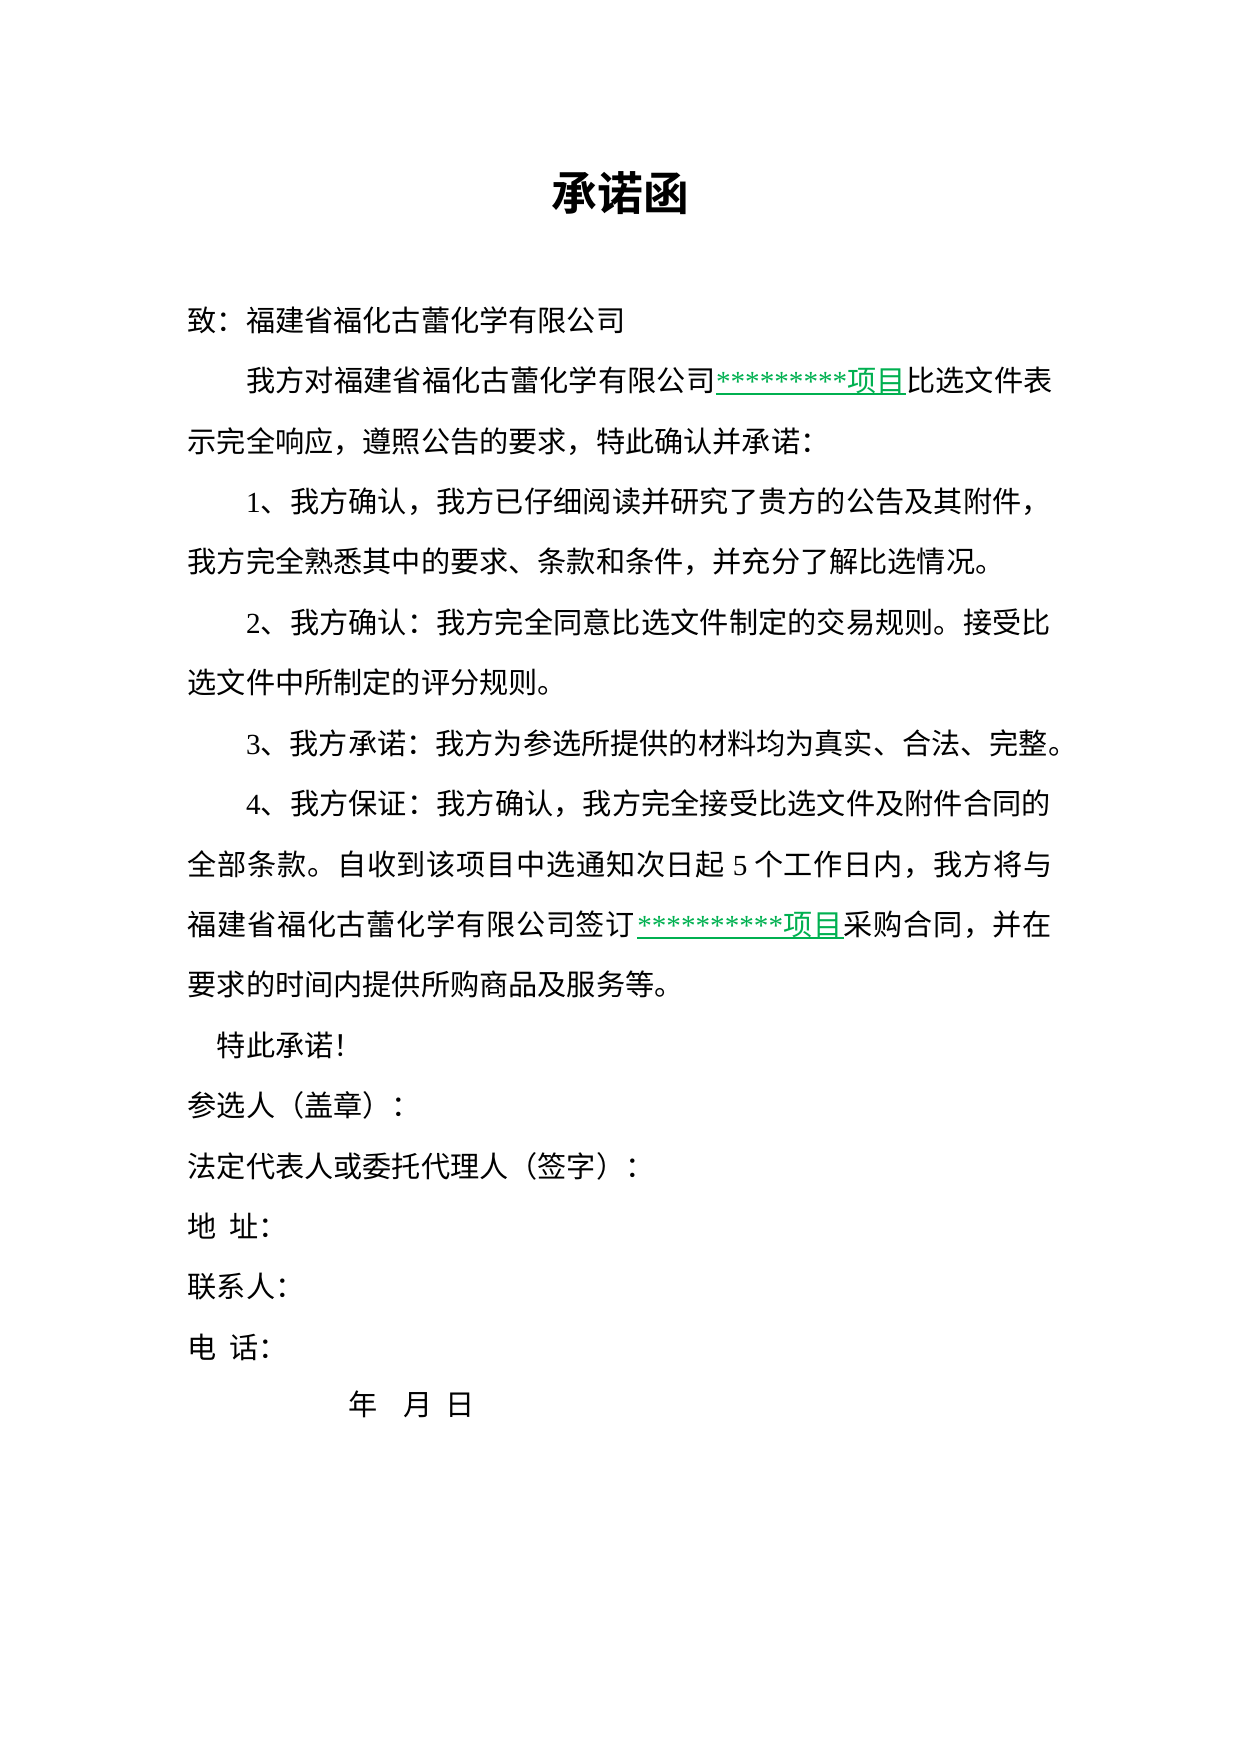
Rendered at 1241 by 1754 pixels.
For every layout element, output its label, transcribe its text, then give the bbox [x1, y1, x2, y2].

text 特此承诺！ [187, 1008, 1053, 1068]
text 2、我方确认：我方完全同意比选文件制定的交易规则。接受比选文件中所制定的评分规则。 [187, 585, 1053, 706]
text 法定代表人或委托代理人（签字）： [187, 1129, 1053, 1189]
text 联系人： [187, 1249, 1053, 1310]
text 电 话： [187, 1310, 1053, 1370]
text 致：福建省福化古蕾化学有限公司 [187, 283, 1053, 343]
text 我方对福建省福化古蕾化学有限公司*********项目比选文件表示完全响应，遵照公告的要求，特此确认并承诺： [187, 343, 1053, 464]
text 3、我方承诺：我方为参选所提供的材料均为真实、合法、完整。 [187, 706, 1053, 766]
text 1、我方确认，我方已仔细阅读并研究了贵方的公告及其附件，我方完全熟悉其中的要求、条款和条件，并充分了解比选情况。 [187, 464, 1053, 585]
text 地 址： [187, 1189, 1053, 1249]
text 年 月 日 [187, 1370, 1053, 1435]
text 参选人（盖章）： [187, 1068, 1053, 1129]
text 承诺函 [187, 162, 1053, 222]
text 4、我方保证：我方确认，我方完全接受比选文件及附件合同的全部条款。自收到该项目中选通知次日起5个工作日内，我方将与福建省福化古蕾化学有限公司签订**********项目采购合同，并在要求的时间内提供所购商品及服务等。 [187, 766, 1053, 1008]
